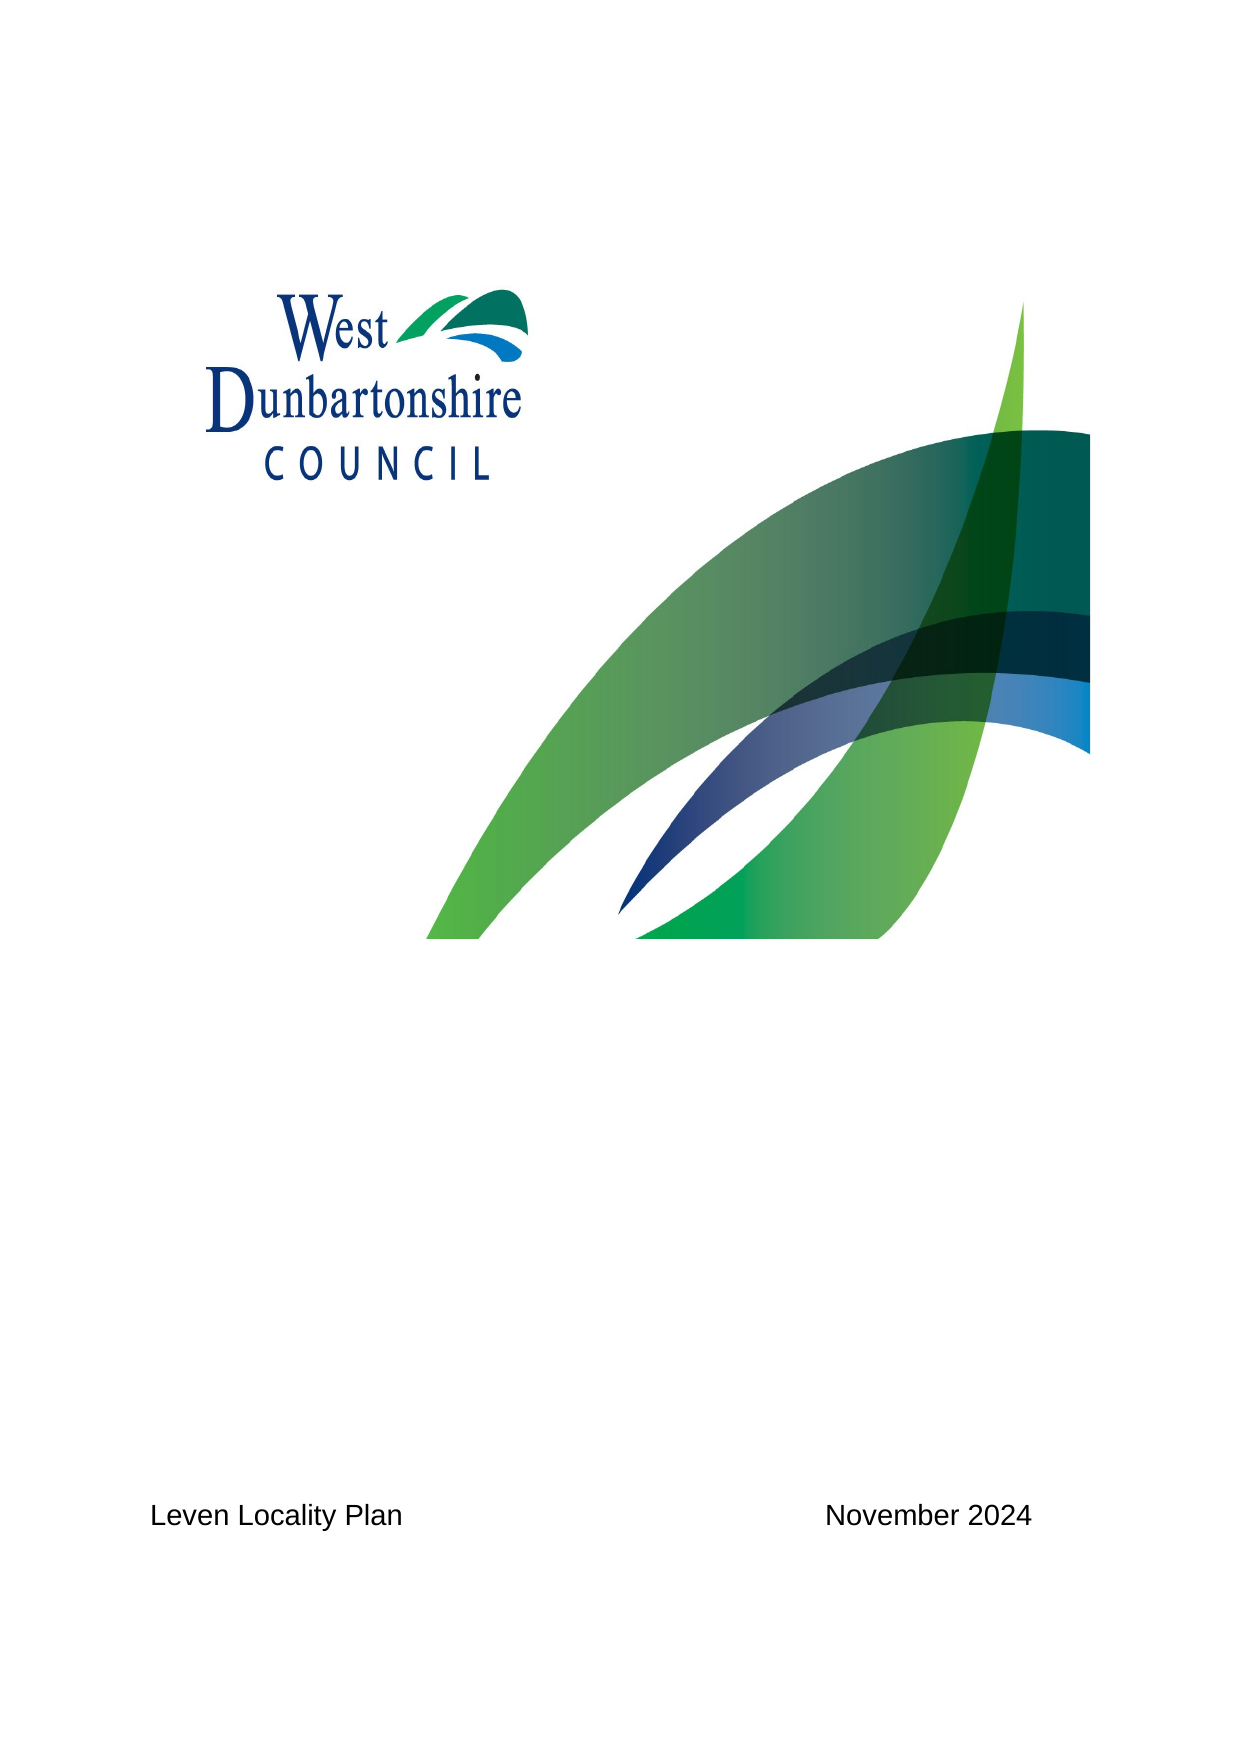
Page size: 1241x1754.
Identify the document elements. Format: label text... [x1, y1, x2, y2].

text Leven Locality Plan November 2024 [150, 1498, 1090, 1531]
picture [150, 209, 1091, 939]
